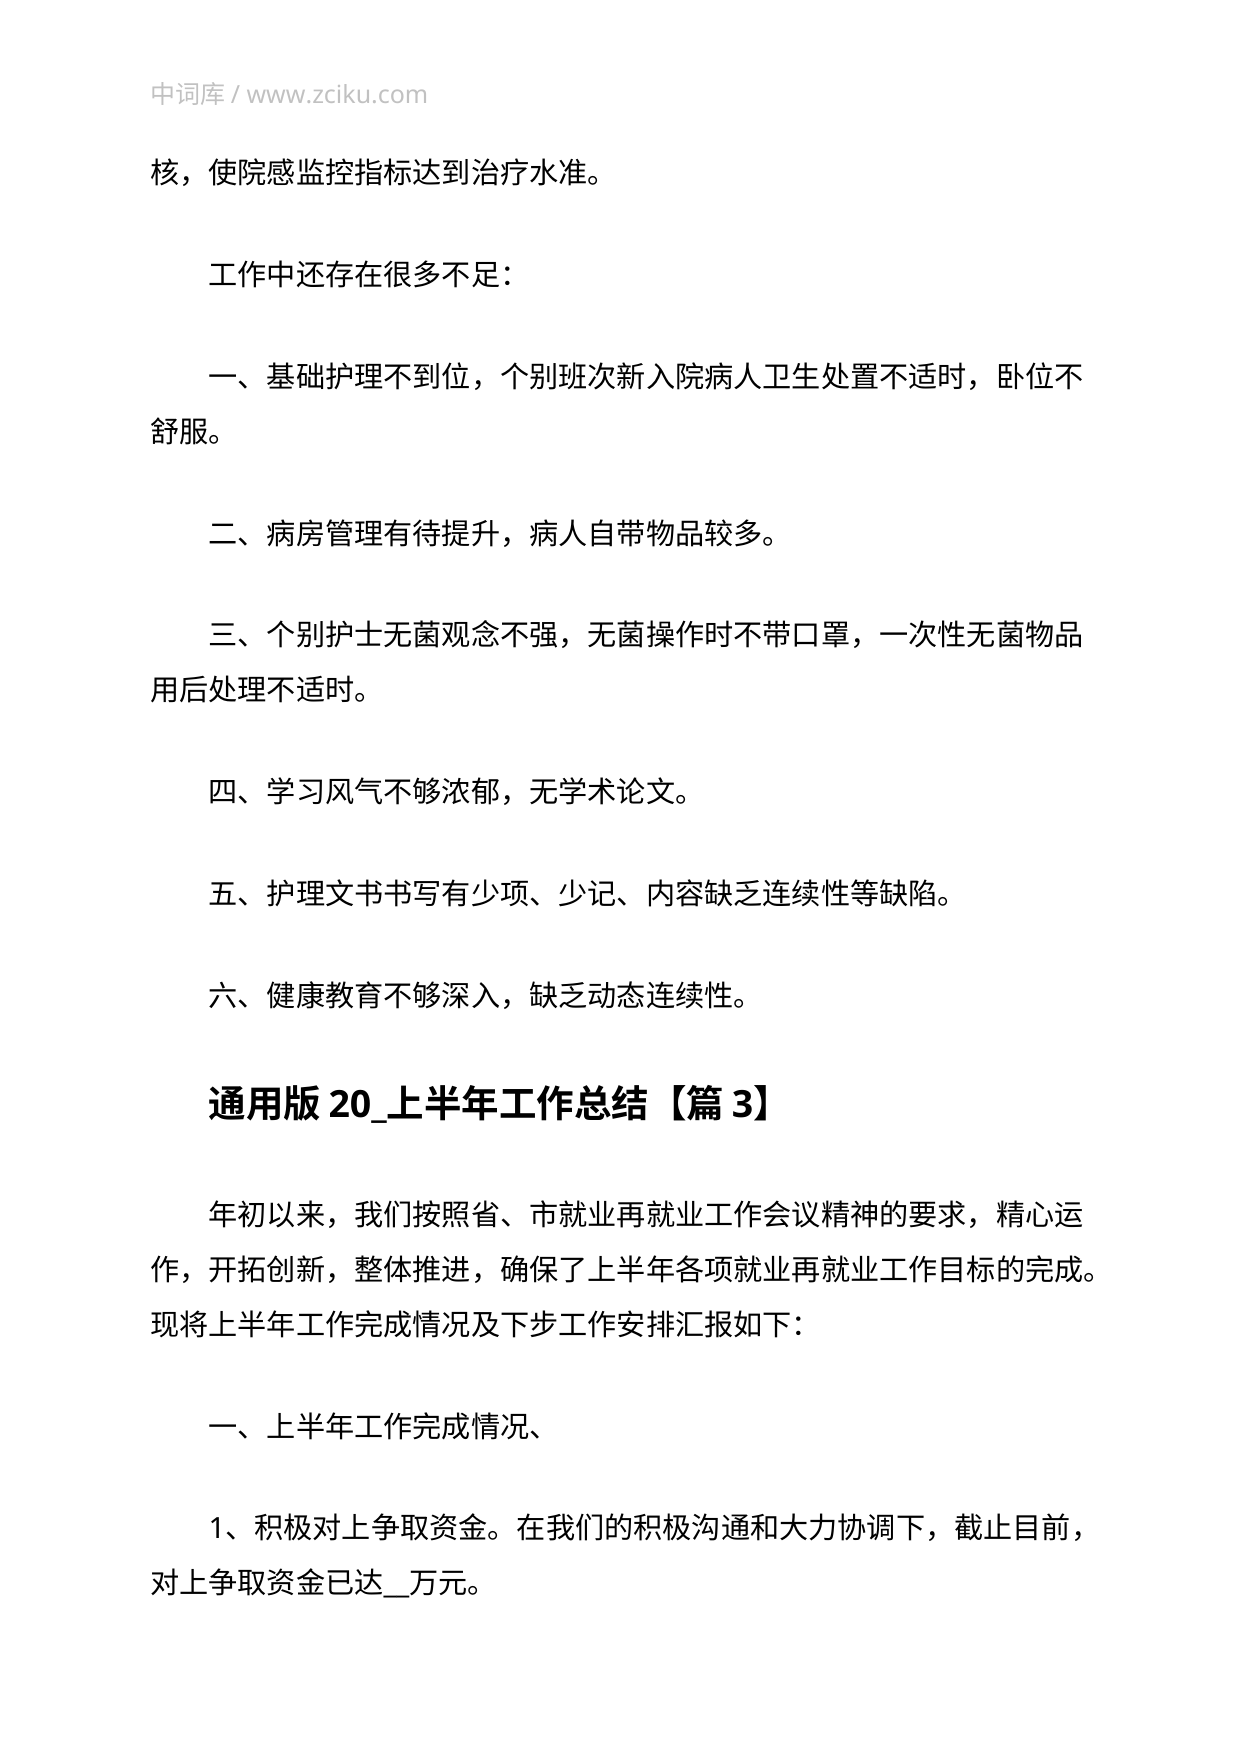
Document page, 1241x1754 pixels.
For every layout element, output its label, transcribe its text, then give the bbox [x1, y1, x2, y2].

text 四、学习风气不够浓郁，无学术论文。 [150, 769, 1090, 811]
text 1、积极对上争取资金。在我们的积极沟通和大力协调下，截止目前，对上争取资金已达__万元。 [150, 1505, 1090, 1602]
text 一、上半年工作完成情况、 [150, 1403, 1090, 1445]
text 五、护理文书书写有少项、少记、内容缺乏连续性等缺陷。 [150, 870, 1090, 913]
text 六、健康教育不够深入，缺乏动态连续性。 [150, 972, 1090, 1014]
text 通用版20_上半年工作总结【篇3】 [150, 1074, 1090, 1128]
text 年初以来，我们按照省、市就业再就业工作会议精神的要求，精心运作，开拓创新，整体推进，确保了上半年各项就业再就业工作目标的完成。现将上半年工作完成情况及下步工作安排汇报如下： [150, 1192, 1090, 1344]
text 工作中还存在很多不足： [150, 252, 1090, 294]
text 一、基础护理不到位，个别班次新入院病人卫生处置不适时，卧位不舒服。 [150, 353, 1090, 451]
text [150, 150, 1090, 192]
text 二、病房管理有待提升，病人自带物品较多。 [150, 510, 1090, 552]
text 三、个别护士无菌观念不强，无菌操作时不带口罩，一次性无菌物品用后处理不适时。 [150, 612, 1090, 709]
